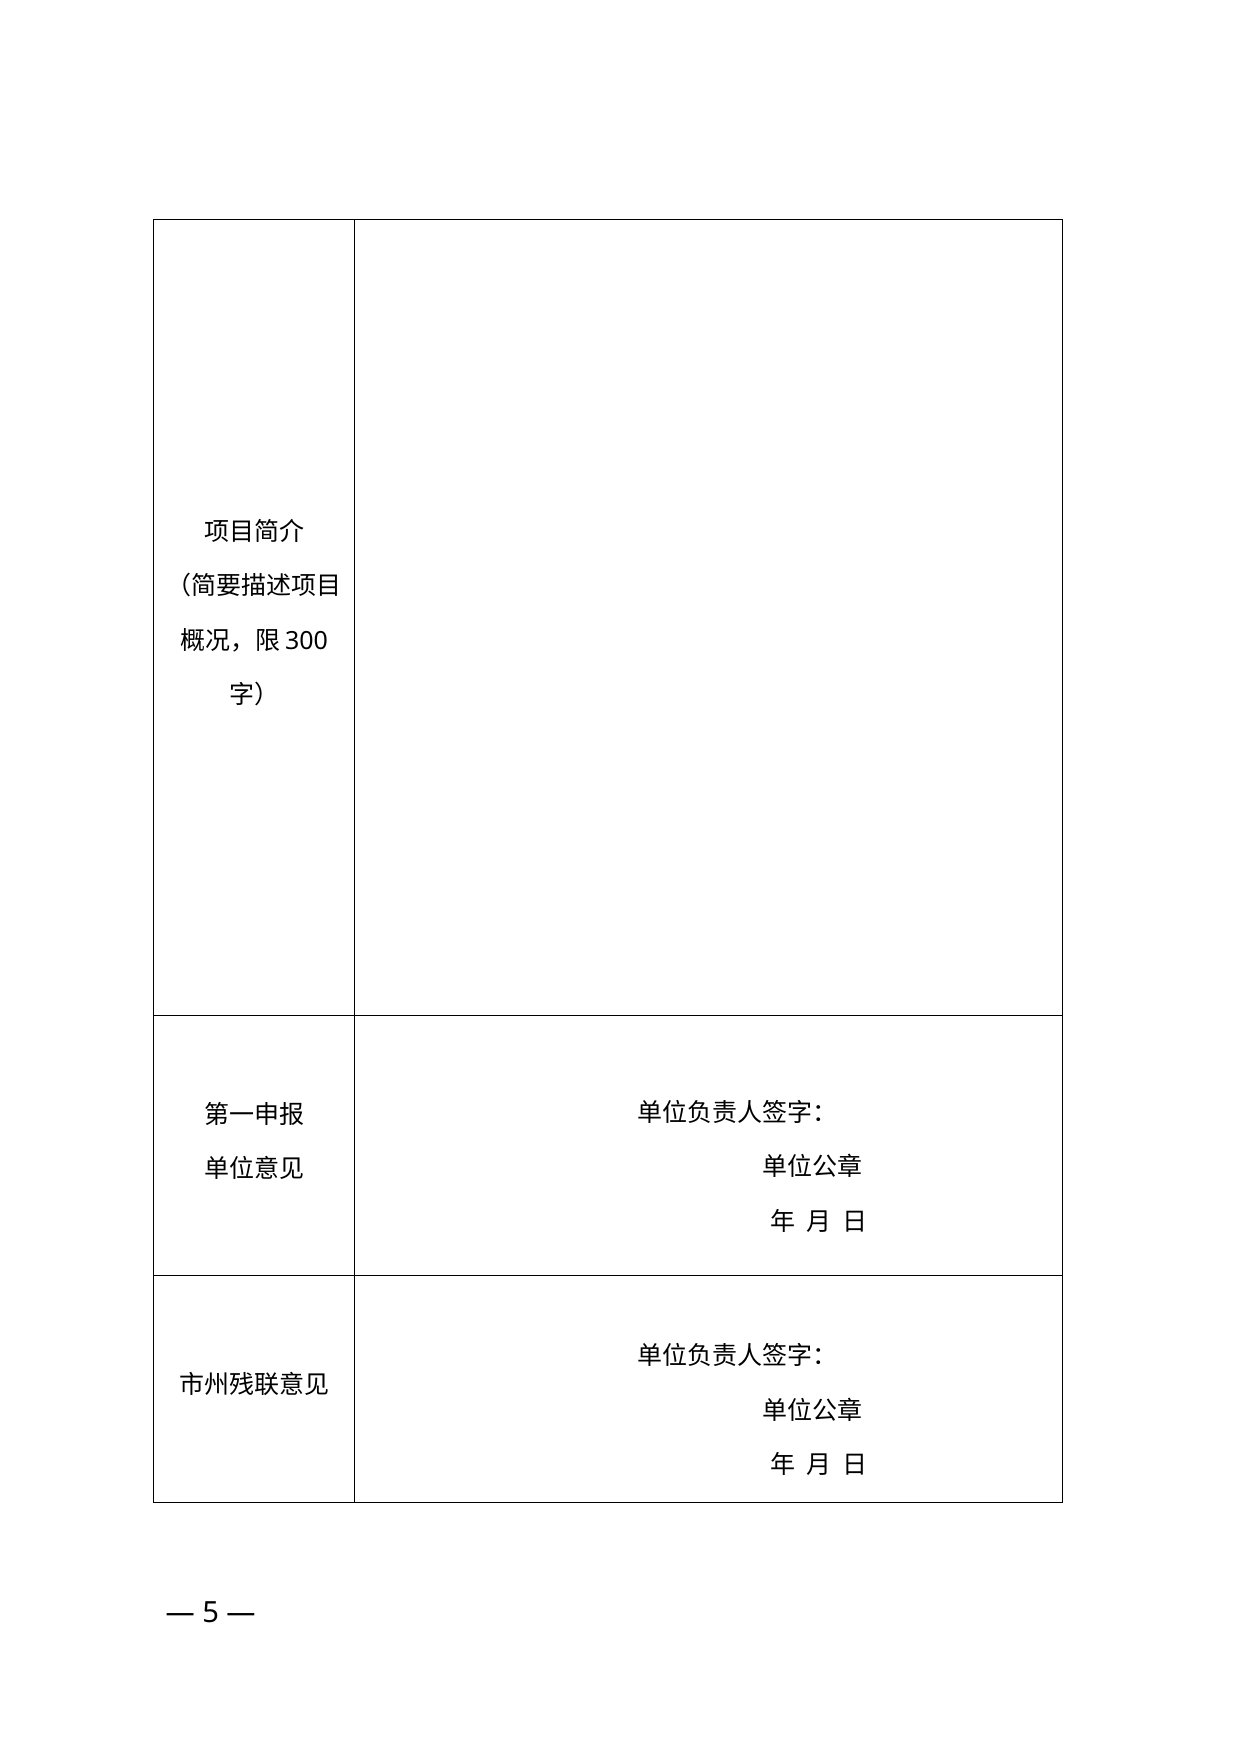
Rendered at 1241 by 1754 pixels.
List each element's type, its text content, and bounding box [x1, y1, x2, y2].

table_cell 第一申报 单位意见 [154, 1016, 354, 1275]
table_cell 项目简介 （简要描述项目概况，限300字） [154, 220, 354, 1015]
table_cell 市州残联意见 [154, 1276, 354, 1502]
table_cell 单位负责人签字： 单位公章 年 月 日 [355, 1276, 1062, 1502]
table_cell 单位负责人签字： 单位公章 年 月 日 [355, 1016, 1062, 1275]
table_cell [355, 220, 1062, 1015]
